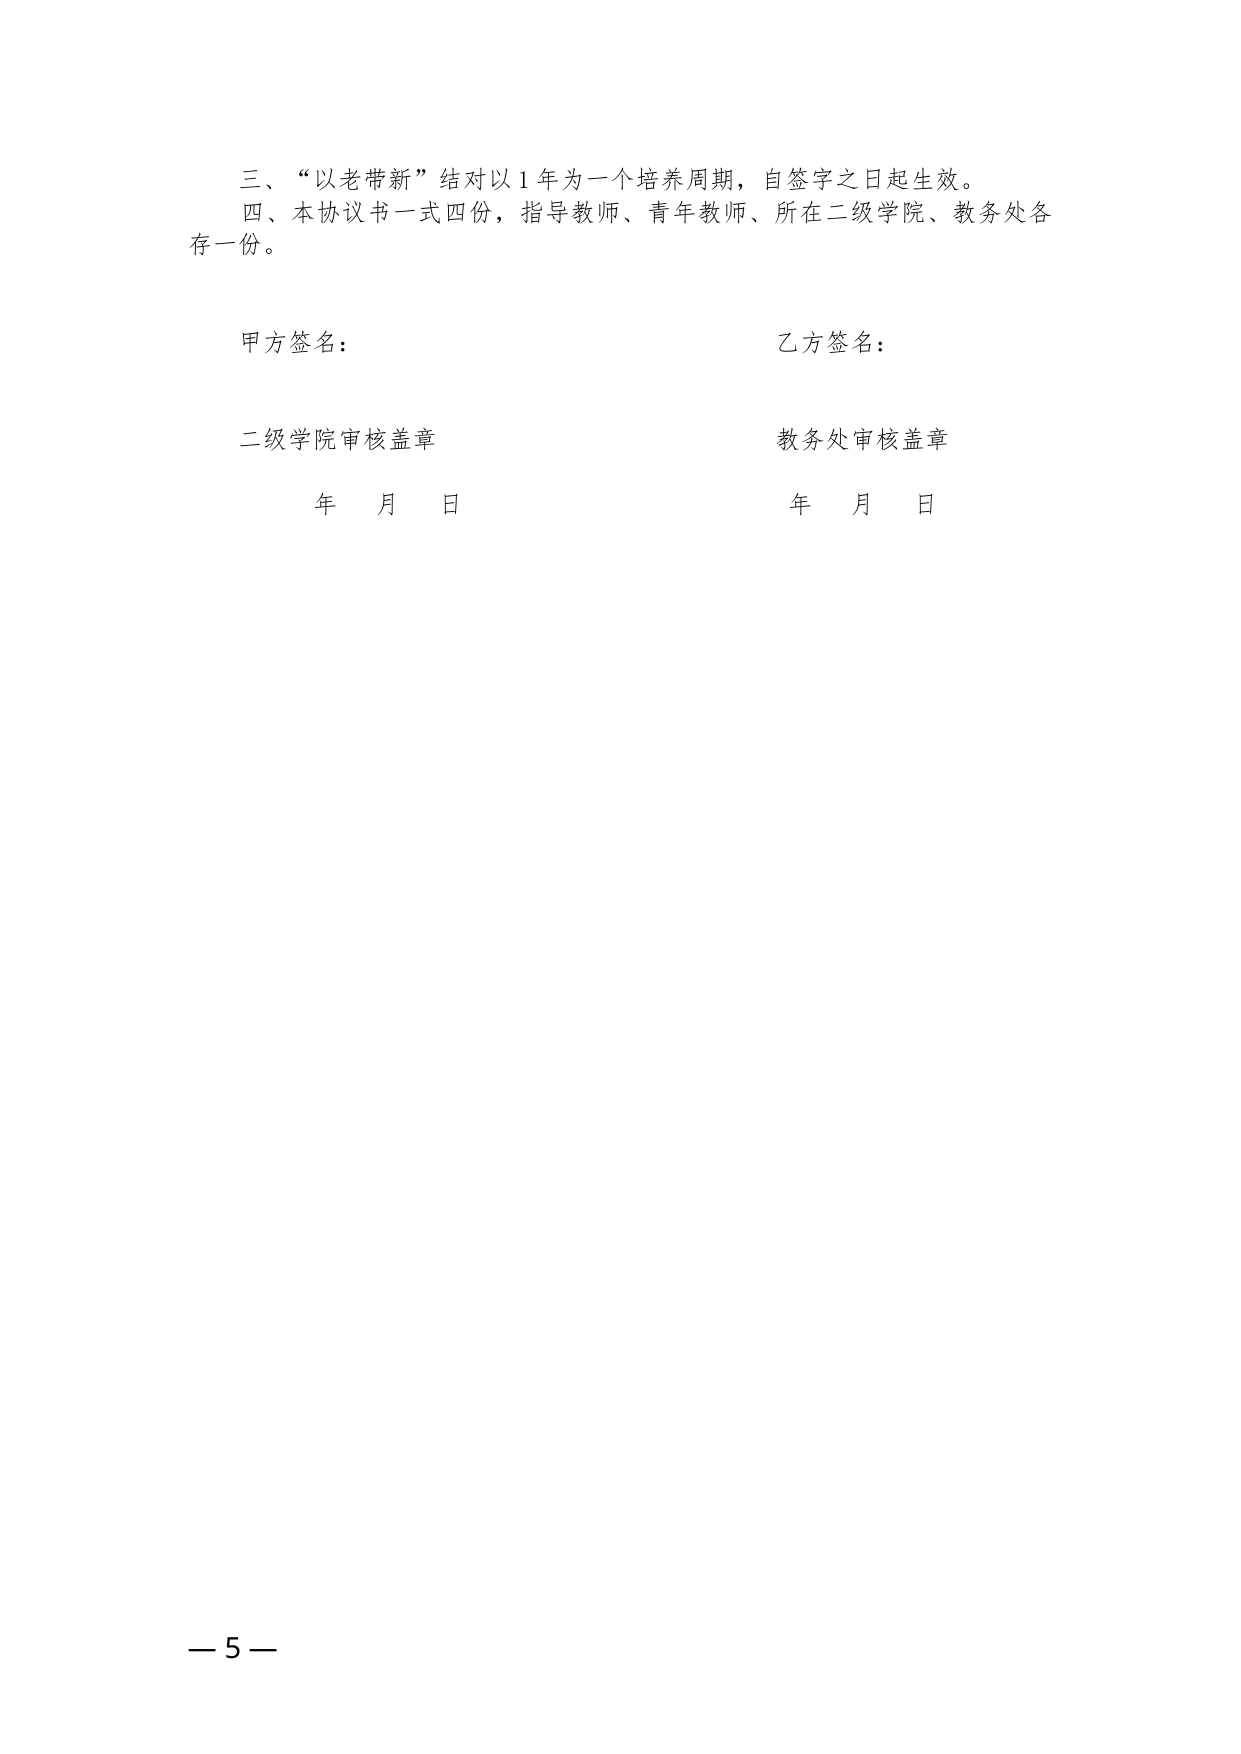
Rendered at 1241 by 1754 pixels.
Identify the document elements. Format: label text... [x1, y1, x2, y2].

text 二级学院审核盖章 教务处审核盖章 [187, 422, 1053, 454]
text 年 月 日 年 月 日 [187, 487, 1053, 519]
text 三、“以老带新”结对以1年为一个培养周期，自签字之日起生效。 [187, 162, 1053, 194]
text 甲方签名： 乙方签名： [187, 324, 1053, 357]
text 四、本协议书一式四份，指导教师、青年教师、所在二级学院、教务处各存一份。 [187, 194, 1053, 259]
